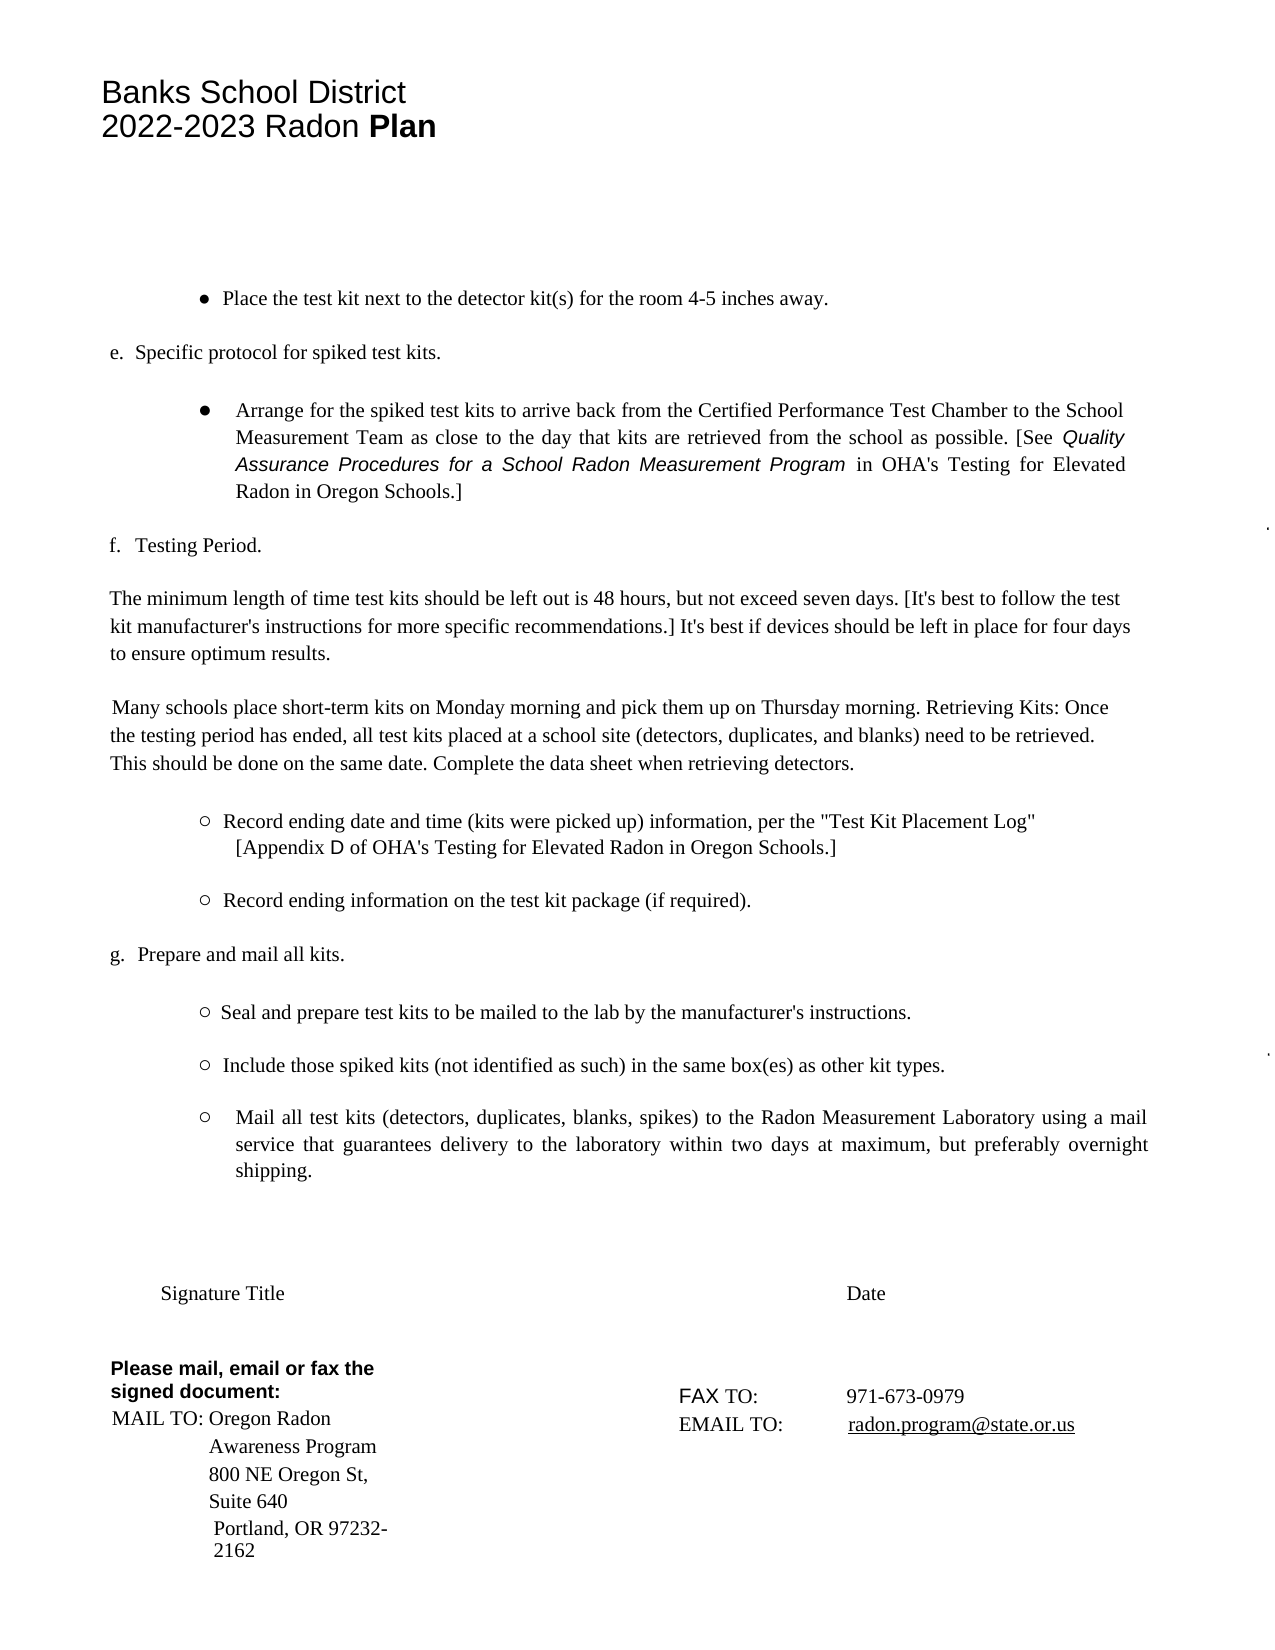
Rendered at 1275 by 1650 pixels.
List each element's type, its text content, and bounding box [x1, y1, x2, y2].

text The minimum length of time test kits should be left out is 48 hours, but not exceed seven days. [It's best to follow the test kit manufacturer's instructions for more specific recommendations.] It's best if devices should be left in place for four days to ensure optimum results. [109, 586, 1145, 665]
text radon.program@state.or.us [848, 1412, 1164, 1436]
text Many schools place short-term kits on Monday morning and pick them up on Thursday morning. Retrieving Kits: Once the testing period has ended, all test kits placed at a school site (detectors, duplicates, and blanks) need to be retrieved. This should be done on the same date. Complete the data sheet when retrieving detectors. [110, 695, 1126, 775]
text 971-673-0979 [846, 1384, 1164, 1408]
text EMAIL TO: [603, 1412, 793, 1436]
list Specific protocol for spiked test kits. [109, 340, 1164, 364]
list Mail all test kits (detectors, duplicates, blanks, spikes) to the Radon Measurement Laboratory using a mail service that guarantees delivery to the laboratory within two days at maximum, but preferably overnight shipping. [198, 1103, 1149, 1182]
list Record ending information on the test kit package (if required). [198, 886, 1164, 913]
text MAIL TO: Oregon Radon Awareness Program 800 NE Oregon St, Suite 640 [112, 1406, 411, 1513]
text Please mail, email or fax the signed document: [110, 1357, 428, 1402]
text FAX TO: [628, 1384, 793, 1408]
list Seal and prepare test kits to be mailed to the lab by the manufacturer's instructions. [198, 998, 1164, 1025]
list Prepare and mail all kits. [109, 942, 1164, 966]
list Place the test kit next to the detector kit(s) for the room 4-5 inches away. [198, 286, 1164, 310]
list Arrange for the spiked test kits to arrive back from the Certified Performance Test Chamber to the School Measurement Team as close to the day that kits are retrieved from the school as possible. [See Quality Assurance Procedures for a School Radon Measurement Program in OHA's Testing for Elevated Radon in Oregon Schools.] [198, 396, 1126, 503]
list Include those spiked kits (not identified as such) in the same box(es) as other kit types. [198, 1051, 1164, 1077]
list Testing Period. [109, 533, 1164, 557]
text Portland, OR 97232-2162 [213, 1517, 428, 1562]
text Signature Title Date [85, 1281, 1164, 1305]
list Record ending date and time (kits were picked up) information, per the "Test Kit Placement Log" [Appendix D of OHA's Testing for Elevated Radon in Oregon Schools.] [198, 807, 1080, 859]
